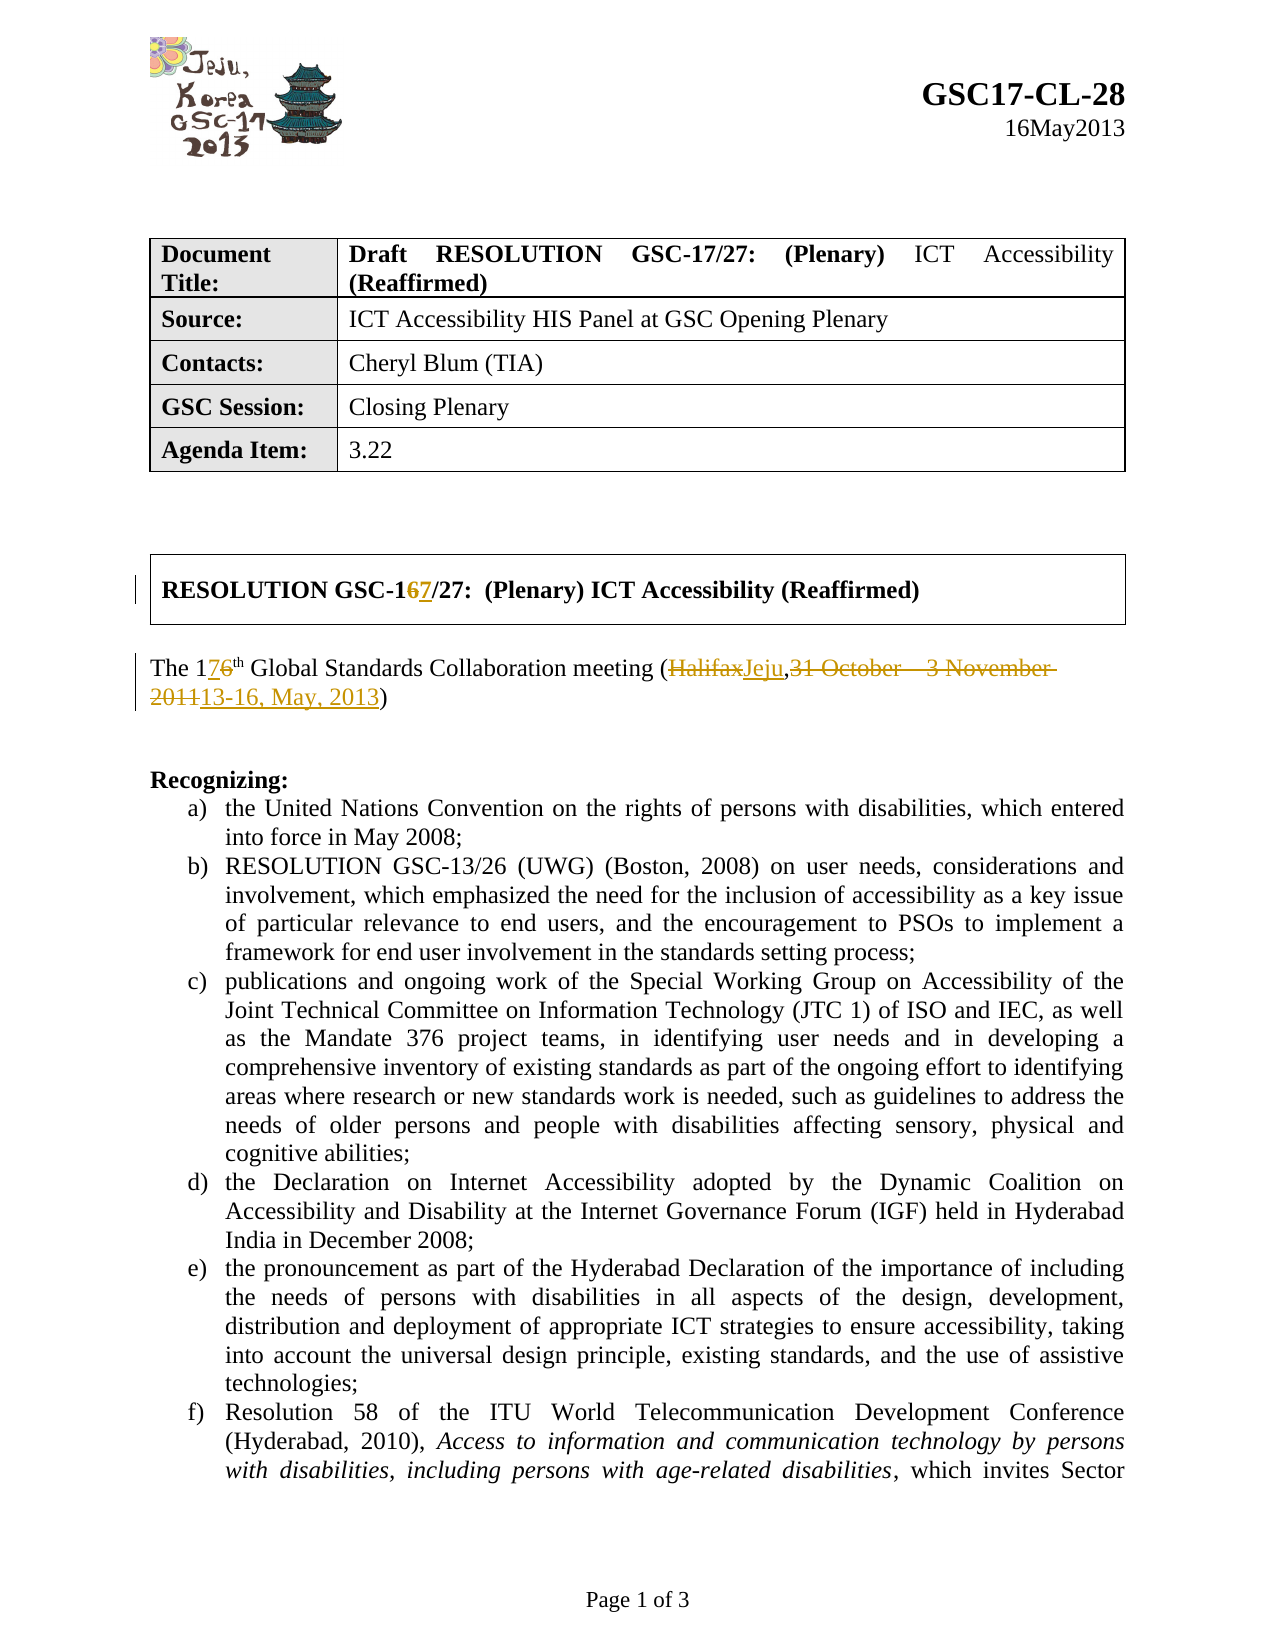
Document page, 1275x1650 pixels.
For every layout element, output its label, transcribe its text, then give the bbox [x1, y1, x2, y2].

text Recognizing: [150, 765, 1125, 793]
table_cell 3.22 [338, 428, 1124, 471]
text d) the Declaration on Internet Accessibility adopted by the Dynamic Coalition on Accessibility and Disability at the Internet Governance Forum (IGF) held in Hyderabad India in December 2008; [187, 1167, 1125, 1253]
table_cell Agenda Item: [151, 428, 337, 471]
table_cell Contacts: [151, 341, 337, 384]
text e) the pronouncement as part of the Hyderabad Declaration of the importance of including the needs of persons with disabilities in all aspects of the design, development, distribution and deployment of appropriate ICT strategies to ensure accessibility, taking into account the universal design principle, existing standards, and the use of assistive technologies; [187, 1253, 1125, 1397]
table_header Document Title: [151, 239, 337, 296]
text a) the United Nations Convention on the rights of persons with disabilities, which entered into force in May 2008; [187, 793, 1125, 851]
table_cell GSC Session: [151, 385, 337, 427]
table_cell ICT Accessibility HIS Panel at GSC Opening Plenary [338, 298, 1124, 340]
text c) publications and ongoing work of the Special Working Group on Accessibility of the Joint Technical Committee on Information Technology (JTC 1) of ISO and IEC, as well as the Mandate 376 project teams, in identifying user needs and in developing a comprehensive inventory of existing standards as part of the ongoing effort to identifying areas where research or new standards work is needed, such as guidelines to address the needs of older persons and people with disabilities affecting sensory, physical and cognitive abilities; [187, 966, 1125, 1167]
table_header Draft RESOLUTION GSC-17/27: (Plenary) ICT Accessibility (Reaffirmed) [338, 239, 1124, 296]
table_cell Source: [151, 298, 337, 340]
text The 1th Global Standards Collaboration meeting (,) [150, 653, 1125, 711]
text b) RESOLUTION GSC-13/26 (UWG) (Boston, 2008) on user needs, considerations and involvement, which emphasized the need for the inclusion of accessibility as a key issue of particular relevance to end users, and the encouragement to PSOs to implement a framework for end user involvement in the standards setting process; [187, 851, 1125, 966]
table_cell Cheryl Blum (TIA) [338, 341, 1124, 384]
table_cell Closing Plenary [338, 385, 1124, 427]
table_header RESOLUTION GSC-1/27: (Plenary) ICT Accessibility (Reaffirmed) [151, 555, 1125, 624]
picture [150, 37, 344, 166]
